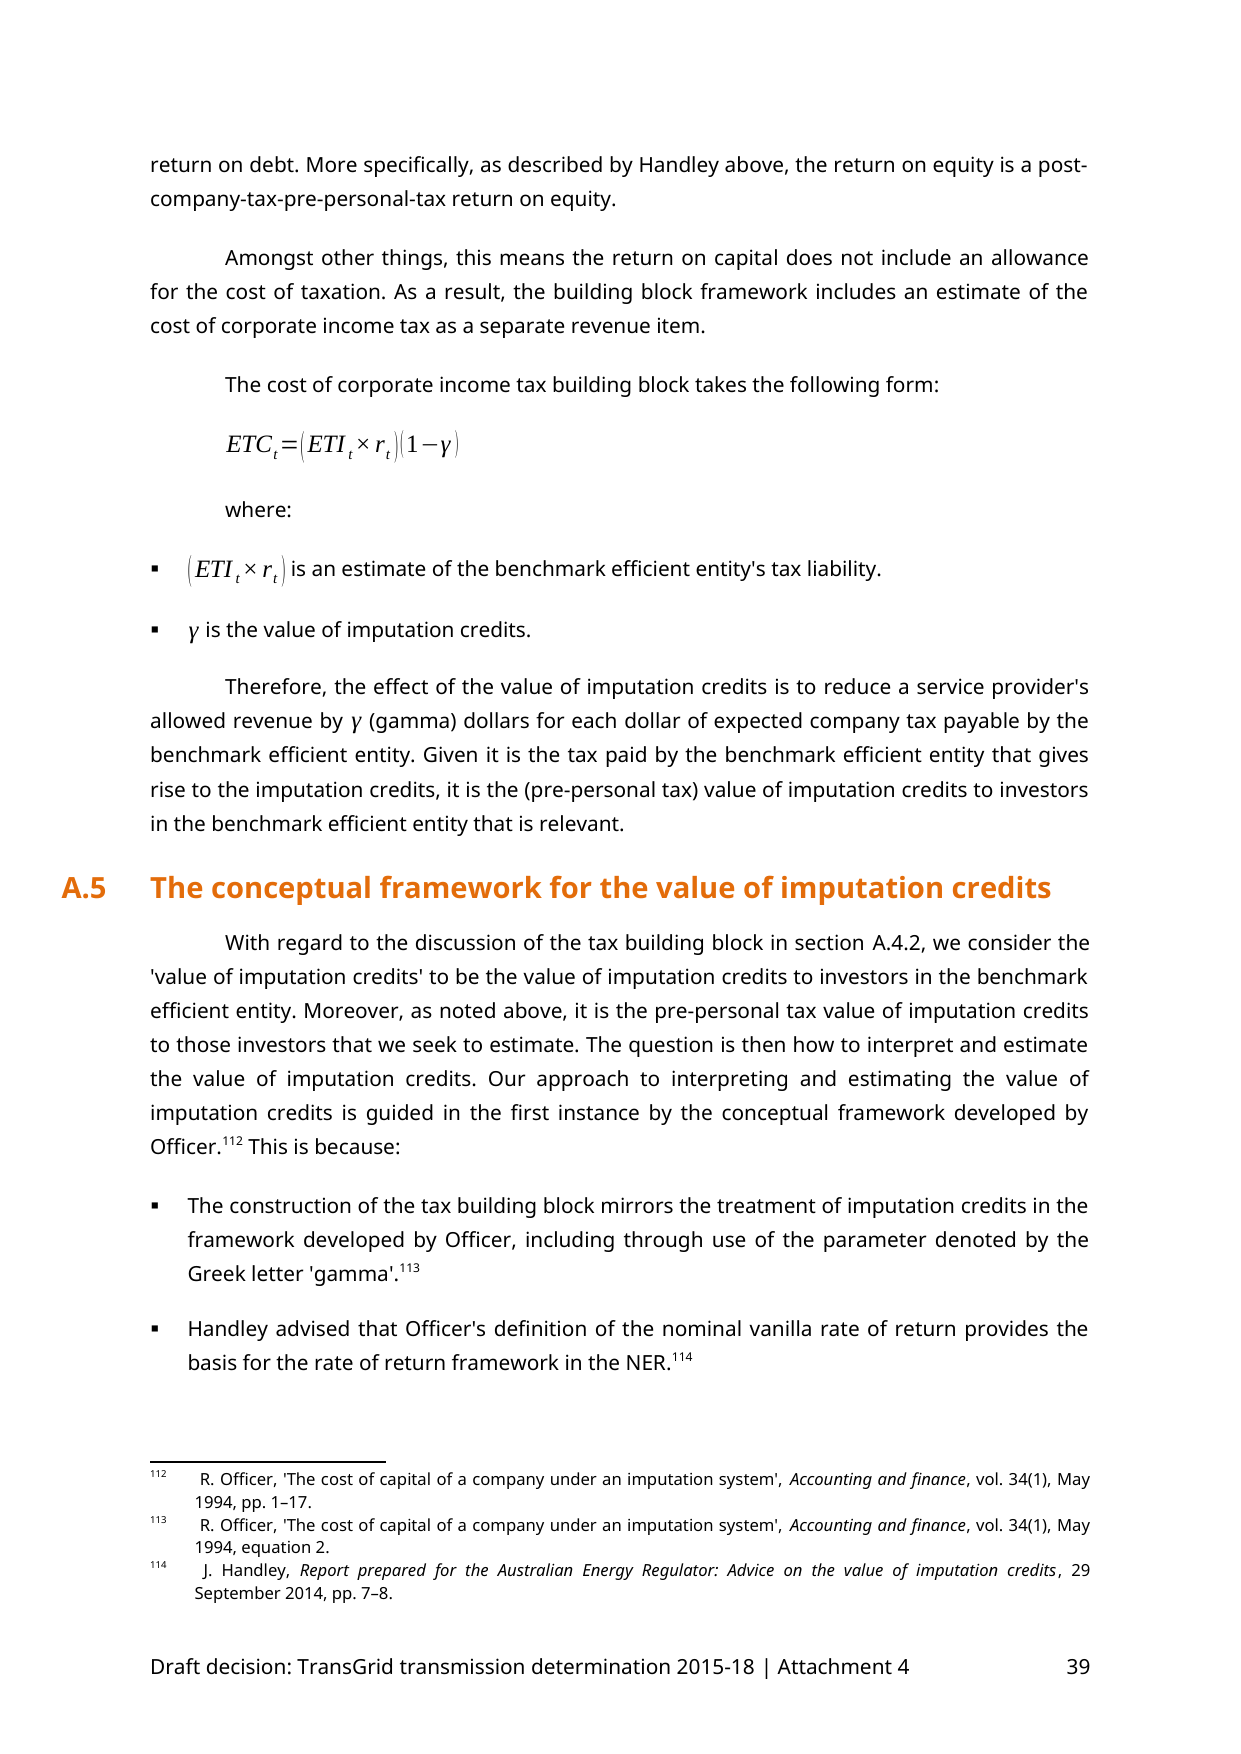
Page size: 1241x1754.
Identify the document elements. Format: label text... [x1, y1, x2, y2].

text The cost of corporate income tax building block takes the following form: [150, 370, 1090, 399]
list is the value of imputation credits. [150, 615, 1090, 646]
list is an estimate of the benchmark efficient entity's tax liability. [150, 554, 1090, 588]
text With regard to the discussion of the tax building block in section A.4.2, we consider the 'value of imputation credits' to be the value of imputation credits to investors in the benchmark efficient entity. Moreover, as noted above, it is the pre-personal tax value of imputation credits to those investors that we seek to estimate. The question is then how to interpret and estimate the value of imputation credits. Our approach to interpreting and estimating the value of imputation credits is guided in the first instance by the conceptual framework developed by Officer. This is because: [150, 928, 1090, 1161]
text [150, 150, 1090, 212]
list The construction of the tax building block mirrors the treatment of imputation credits in the framework developed by Officer, including through use of the parameter denoted by the Greek letter 'gamma'. [150, 1191, 1090, 1288]
text Amongst other things, this means the return on capital does not include an allowance for the cost of taxation. As a result, the building block framework includes an estimate of the cost of corporate income tax as a separate revenue item. [150, 243, 1090, 340]
subtitle The conceptual framework for the value of imputation credits [61, 868, 1090, 907]
text Therefore, the effect of the value of imputation credits is to reduce a service provider's allowed revenue by (gamma) dollars for each dollar of expected company tax payable by the benchmark efficient entity. Given it is the tax paid by the benchmark efficient entity that gives rise to the imputation credits, it is the (pre-personal tax) value of imputation credits to investors in the benchmark efficient entity that is relevant. [150, 672, 1090, 837]
text where: [150, 495, 1090, 523]
list Handley advised that Officer's definition of the nominal vanilla rate of return provides the basis for the rate of return framework in the NER. [150, 1314, 1090, 1377]
